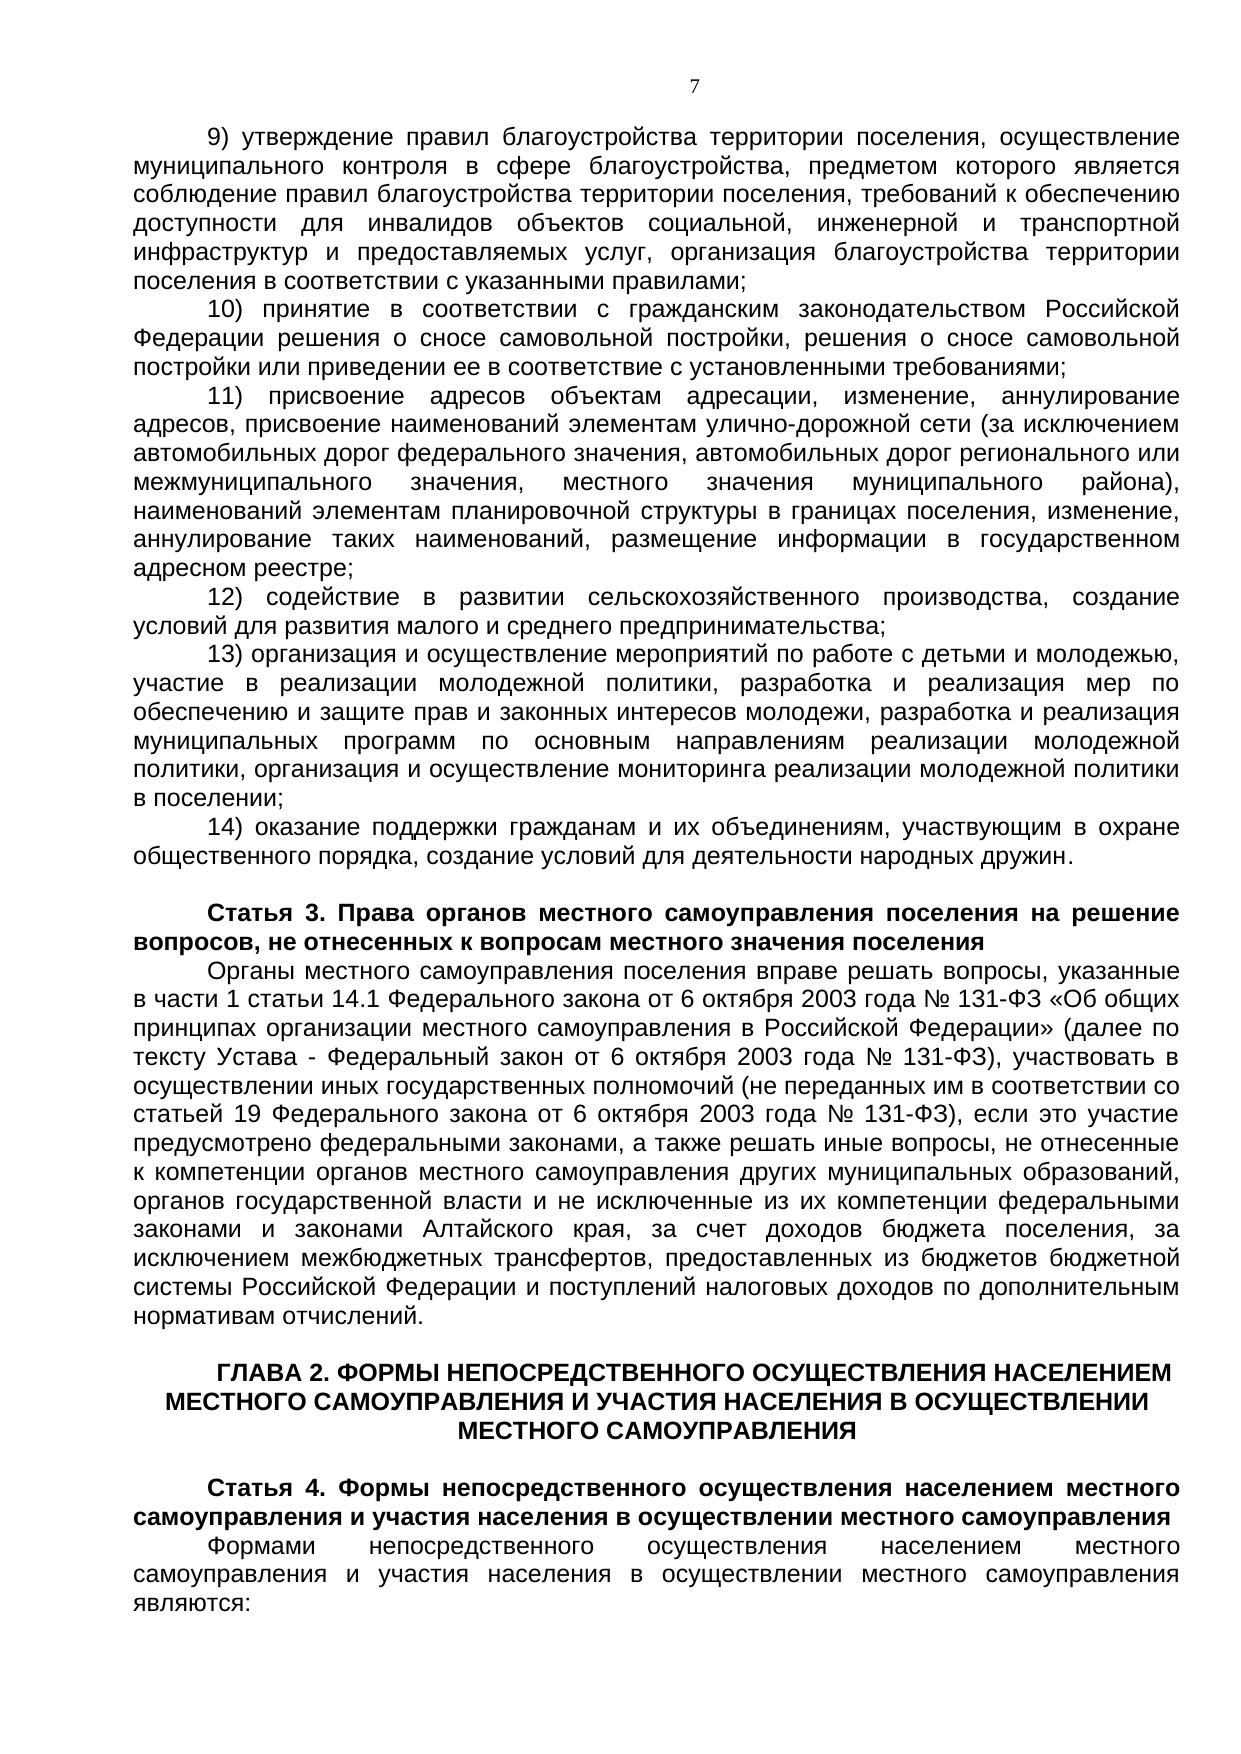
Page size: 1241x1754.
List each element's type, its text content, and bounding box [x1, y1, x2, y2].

text Органы местного самоуправления поселения вправе решать вопросы, указанные в части 1 статьи 14.1 Федерального закона от 6 октября 2003 года № 131-ФЗ «Об общих принципах организации местного самоуправления в Российской Федерации» (далее по тексту Устава - Федеральный закон от 6 октября 2003 года № 131-ФЗ), участвовать в осуществлении иных государственных полномочий (не переданных им в соответствии со статьей 19 Федерального закона от 6 октября 2003 года № 131-ФЗ), если это участие предусмотрено федеральными законами, а также решать иные вопросы, не отнесенные к компетенции органов местного самоуправления других муниципальных образований, органов государственной власти и не исключенные из их компетенции федеральными законами и законами Алтайского края, за счет доходов бюджета поселения, за исключением межбюджетных трансфертов, предоставленных из бюджетов бюджетной системы Российской Федерации и поступлений налоговых доходов по дополнительным нормативам отчислений. [133, 956, 1181, 1329]
text Статья 3. Права органов местного самоуправления поселения на решение вопросов, не отнесенных к вопросам местного значения поселения [133, 898, 1181, 956]
text 12) содействие в развитии сельскохозяйственного производства, создание условий для развития малого и среднего предпринимательства; [133, 582, 1181, 639]
text Формами непосредственного осуществления населением местного самоуправления и участия населения в осуществлении местного самоуправления являются: [133, 1531, 1181, 1617]
text 9) утверждение правил благоустройства территории поселения, осуществление муниципального контроля в сфере благоустройства, предметом которого является соблюдение правил благоустройства территории поселения, требований к обеспечению доступности для инвалидов объектов социальной, инженерной и транспортной инфраструктур и предоставляемых услуг, организация благоустройства территории поселения в соответствии с указанными правилами; [133, 122, 1181, 294]
text 14) оказание поддержки гражданам и их объединениям, участвующим в охране общественного порядка, создание условий для деятельности народных дружин. [133, 812, 1181, 869]
text ГЛАВА 2. ФОРМЫ НЕПОСРЕДСТВЕННОГО ОСУЩЕСТВЛЕНИЯ НАСЕЛЕНИЕМ МЕСТНОГО САМОУПРАВЛЕНИЯ И УЧАСТИЯ НАСЕЛЕНИЯ В ОСУЩЕСТВЛЕНИИ МЕСТНОГО САМОУПРАВЛЕНИЯ [133, 1358, 1181, 1444]
text 10) принятие в соответствии с гражданским законодательством Российской Федерации решения о сносе самовольной постройки, решения о сносе самовольной постройки или приведении ее в соответствие с установленными требованиями; [133, 294, 1181, 381]
text Статья 4. Формы непосредственного осуществления населением местного самоуправления и участия населения в осуществлении местного самоуправления [133, 1473, 1181, 1531]
text 11) присвоение адресов объектам адресации, изменение, аннулирование адресов, присвоение наименований элементам улично-дорожной сети (за исключением автомобильных дорог федерального значения, автомобильных дорог регионального или межмуниципального значения, местного значения муниципального района), наименований элементам планировочной структуры в границах поселения, изменение, аннулирование таких наименований, размещение информации в государственном адресном реестре; [133, 381, 1181, 582]
text 13) организация и осуществление мероприятий по работе с детьми и молодежью, участие в реализации молодежной политики, разработка и реализация мер по обеспечению и защите прав и законных интересов молодежи, разработка и реализация муниципальных программ по основным направлениям реализации молодежной политики, организация и осуществление мониторинга реализации молодежной политики в поселении; [133, 639, 1181, 812]
